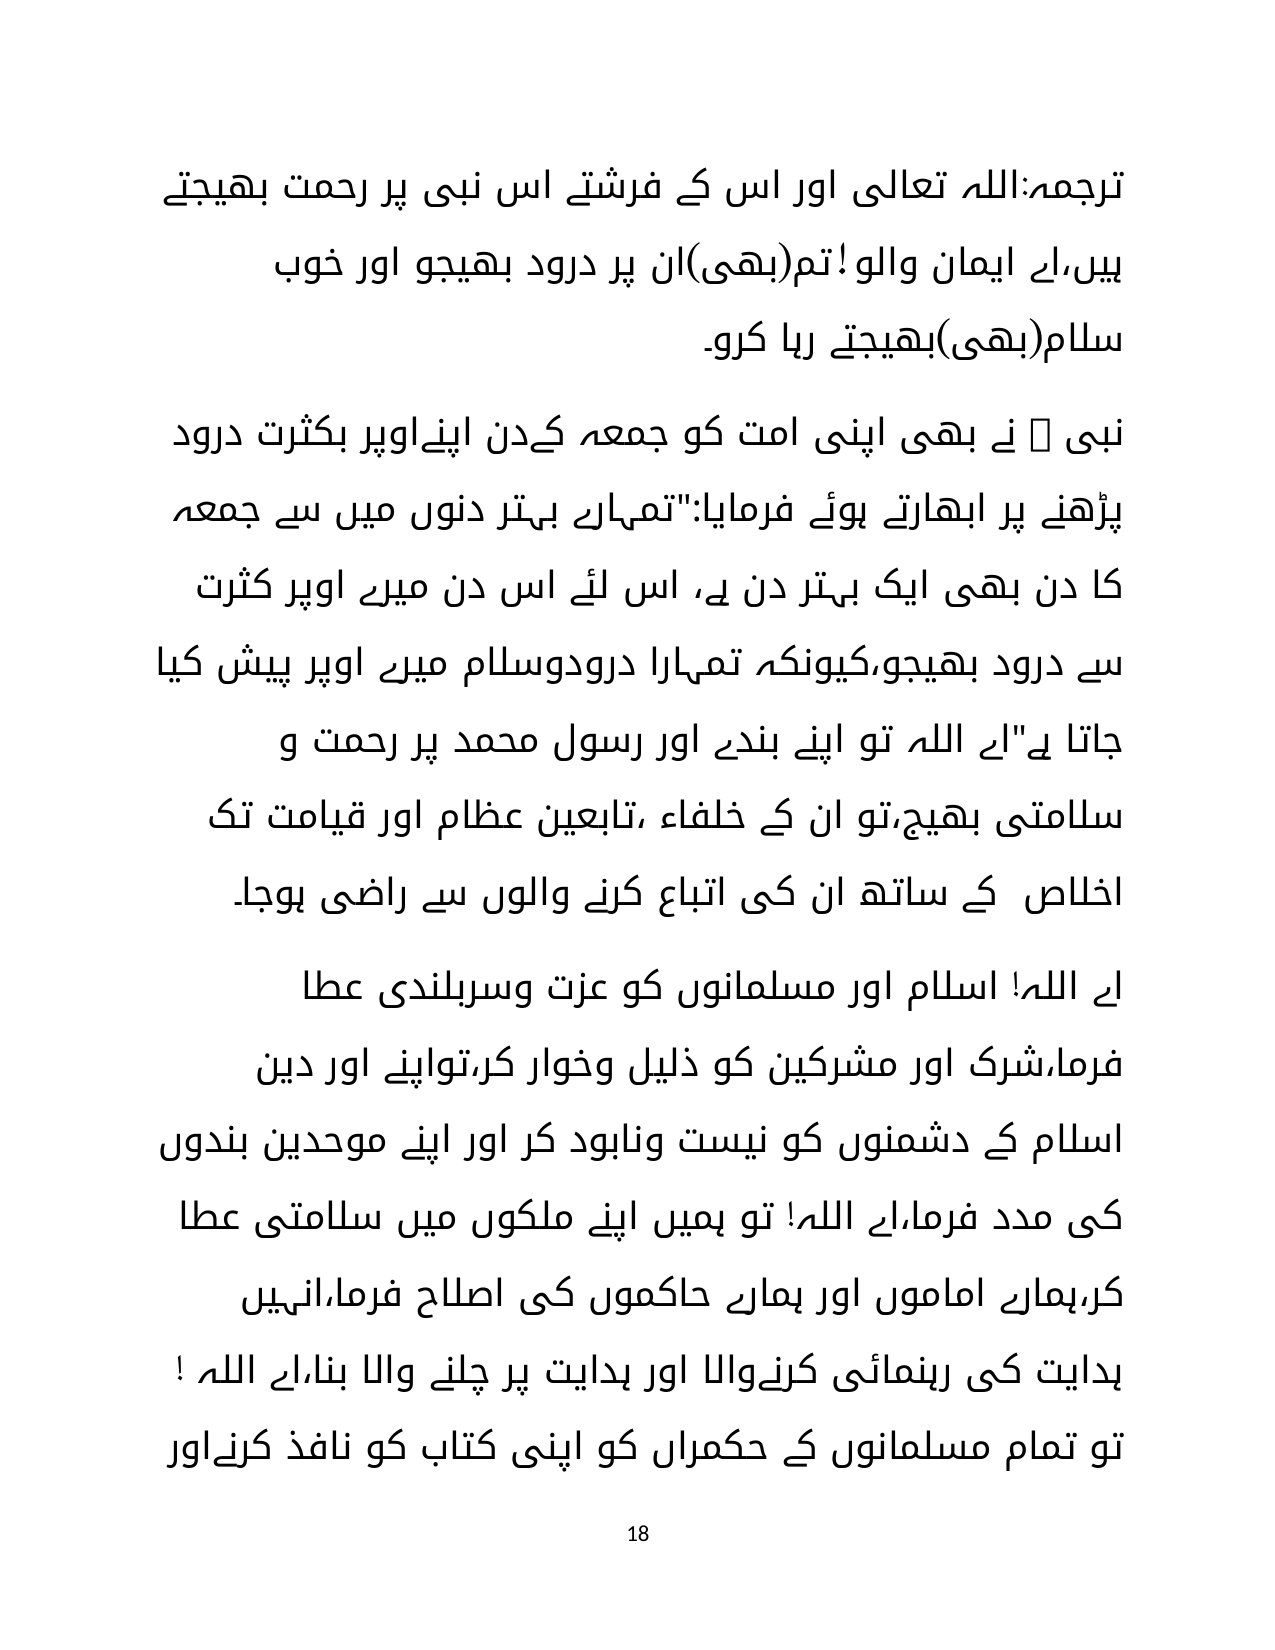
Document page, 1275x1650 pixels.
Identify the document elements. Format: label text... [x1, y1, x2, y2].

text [150, 951, 1125, 1483]
text نبی ﷐ نے بھی اپنی امت کو جمعہ کےدن اپنےاوپر بکثرت درود پڑھنے پر ابھارتے ہوئے فرمایا:"تمہارے بہتر دنوں میں سے جمعہ کا دن بھی ایک بہتر دن ہے، اس لئے اس دن میرے اوپر کثرت سے درود بھیجو،کیونکہ تمہارا درودوسلام میرے اوپر پیش کیا جاتا ہے"اے اللہ تو اپنے بندے اور رسول محمد پر رحمت و سلامتی بھیج،تو ان کے خلفاء ،تابعین عظام اور قیامت تک اخلاص کے ساتھ ان کی اتباع کرنے والوں سے راضی ہوجا۔ [150, 397, 1125, 929]
text ترجمہ:اللہ تعالی اور اس کے فرشتے اس نبی پر رحمت بھیجتے ہیں،اے ایمان والو!تم(بھی)ان پر درود بھیجو اور خوب سلام(بھی)بھیجتے رہا کرو۔ [150, 150, 1125, 375]
